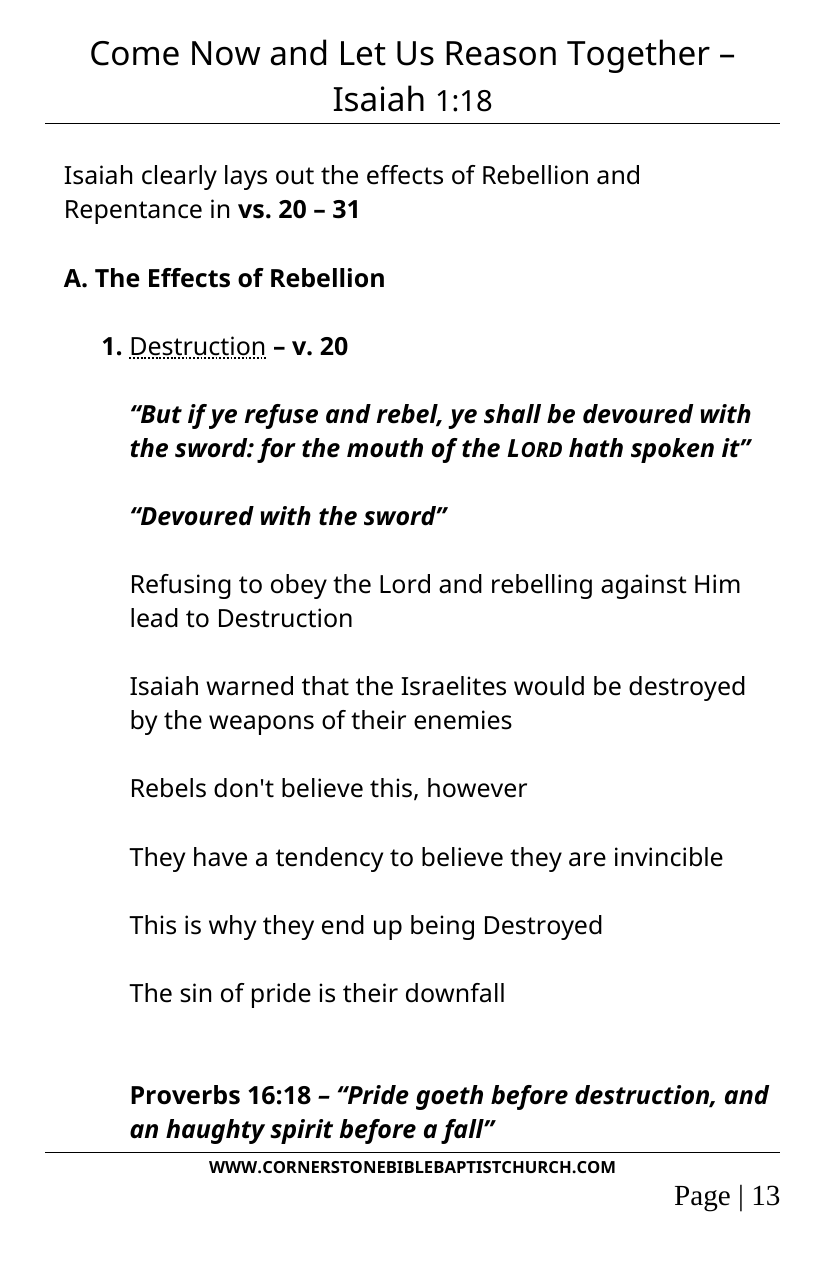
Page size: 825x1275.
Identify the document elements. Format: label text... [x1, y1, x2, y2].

text 1. Destruction – v. 20 [101, 328, 780, 362]
text They have a tendency to believe they are invincible [129, 839, 780, 873]
text Isaiah warned that the Israelites would be destroyed by the weapons of their enemies [129, 669, 780, 737]
text This is why they end up being Destroyed [129, 907, 780, 941]
text Rebels don't believe this, however [129, 771, 780, 805]
text “But if ye refuse and rebel, ye shall be devoured with the sword: for the mouth of the LORD hath spoken it” [129, 396, 780, 464]
text Isaiah clearly lays out the effects of Rebellion and Repentance in vs. 20 – 31 [64, 158, 780, 226]
text “Devoured with the sword” [129, 499, 780, 533]
text The sin of pride is their downfall [129, 976, 780, 1009]
text A. The Effects of Rebellion [64, 260, 780, 294]
text Refusing to obey the Lord and rebelling against Him lead to Destruction [129, 567, 780, 635]
text Proverbs 16:18 – “Pride goeth before destruction, and an haughty spirit before a fall” [129, 1078, 780, 1146]
